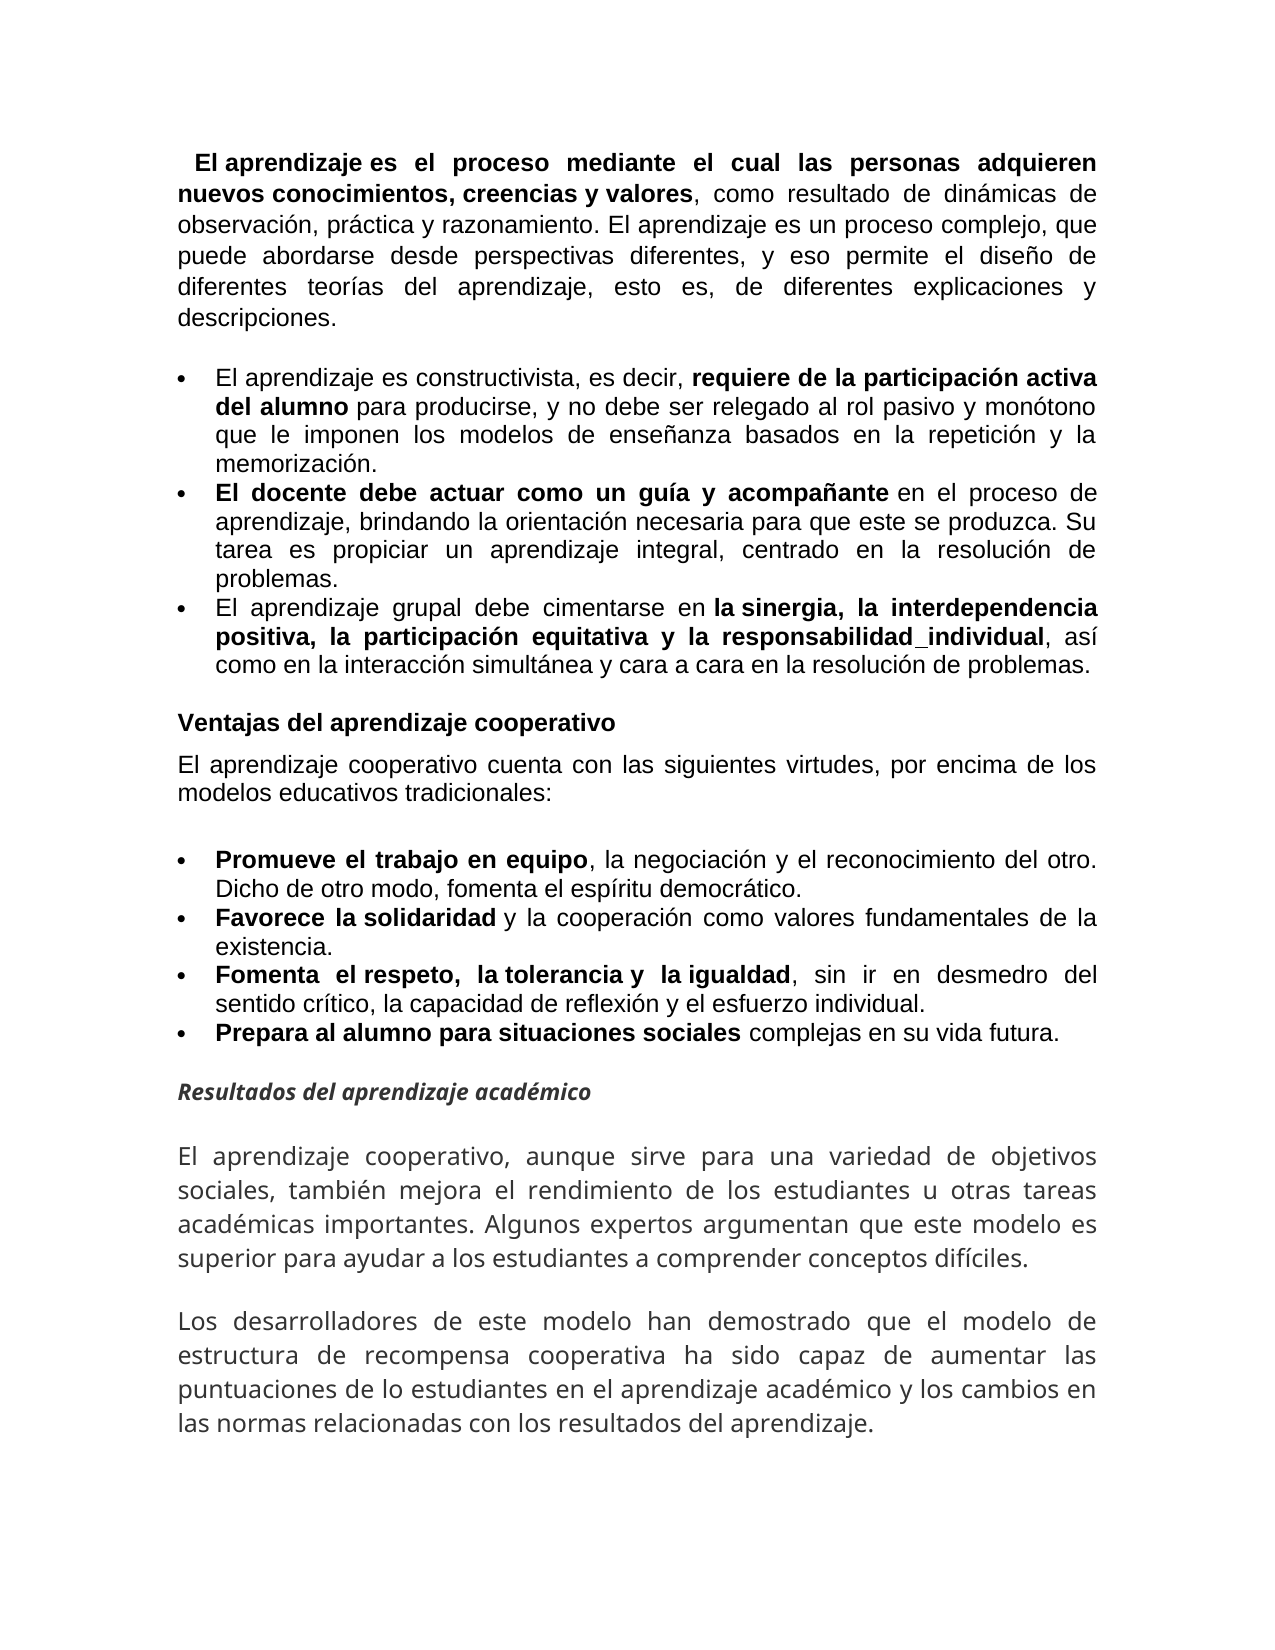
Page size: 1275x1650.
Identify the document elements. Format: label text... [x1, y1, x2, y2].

list Promueve el trabajo en equipo, la negociación y el reconocimiento del otro. Dicho de otro modo, fomenta el espíritu democrático. [178, 845, 1098, 903]
list Favorece la solidaridad y la cooperación como valores fundamentales de la existencia. [178, 903, 1098, 960]
list El aprendizaje es constructivista, es decir, requiere de la participación activa del alumno para producirse, y no debe ser relegado al rol pasivo y monótono que le imponen los modelos de enseñanza basados en la repetición y la memorización. [178, 363, 1098, 478]
list El aprendizaje grupal debe cimentarse en la sinergia, la interdependencia positiva, la participación equitativa y la responsabilidad individual, así como en la interacción simultánea y cara a cara en la resolución de problemas. [178, 593, 1098, 679]
list Prepara al alumno para situaciones sociales complejas en su vida futura. [178, 1018, 1098, 1046]
text El aprendizaje cooperativo, aunque sirve para una variedad de objetivos sociales, también mejora el rendimiento de los estudiantes u otras tareas académicas importantes. Algunos expertos argumentan que este modelo es superior para ayudar a los estudiantes a comprender conceptos difíciles. [177, 1138, 1098, 1275]
subtitle Resultados del aprendizaje académico [177, 1076, 1098, 1107]
list Fomenta el respeto, la tolerancia y la igualdad, sin ir en desmedro del sentido crítico, la capacidad de reflexión y el esfuerzo individual. [178, 960, 1098, 1018]
text El aprendizaje cooperativo cuenta con las siguientes virtudes, por encima de los modelos educativos tradicionales: [177, 750, 1098, 807]
text El aprendizaje es el proceso mediante el cual las personas adquieren nuevos conocimientos, creencias y valores, como resultado de dinámicas de observación, práctica y razonamiento. El aprendizaje es un proceso complejo, que puede abordarse desde perspectivas diferentes, y eso permite el diseño de diferentes teorías del aprendizaje, esto es, de diferentes explicaciones y descripciones. [177, 301, 1098, 332]
text Ventajas del aprendizaje cooperativo [177, 708, 1098, 737]
text Los desarrolladores de este modelo han demostrado que el modelo de estructura de recompensa cooperativa ha sido capaz de aumentar las puntuaciones de lo estudiantes en el aprendizaje académico y los cambios en las normas relacionadas con los resultados del aprendizaje. [177, 1304, 1098, 1440]
list El docente debe actuar como un guía y acompañante en el proceso de aprendizaje, brindando la orientación necesaria para que este se produzca. Su tarea es propiciar un aprendizaje integral, centrado en la resolución de problemas. [178, 478, 1098, 593]
text El aprendizaje es el proceso mediante el cual las personas adquieren nuevos conocimientos, creencias y valores, como resultado de dinámicas de observación, práctica y razonamiento. El aprendizaje es un proceso complejo, que puede abordarse desde perspectivas diferentes, y eso permite el diseño de diferentes teorías del aprendizaje, esto es, de diferentes explicaciones y descripciones. [177, 148, 1098, 241]
